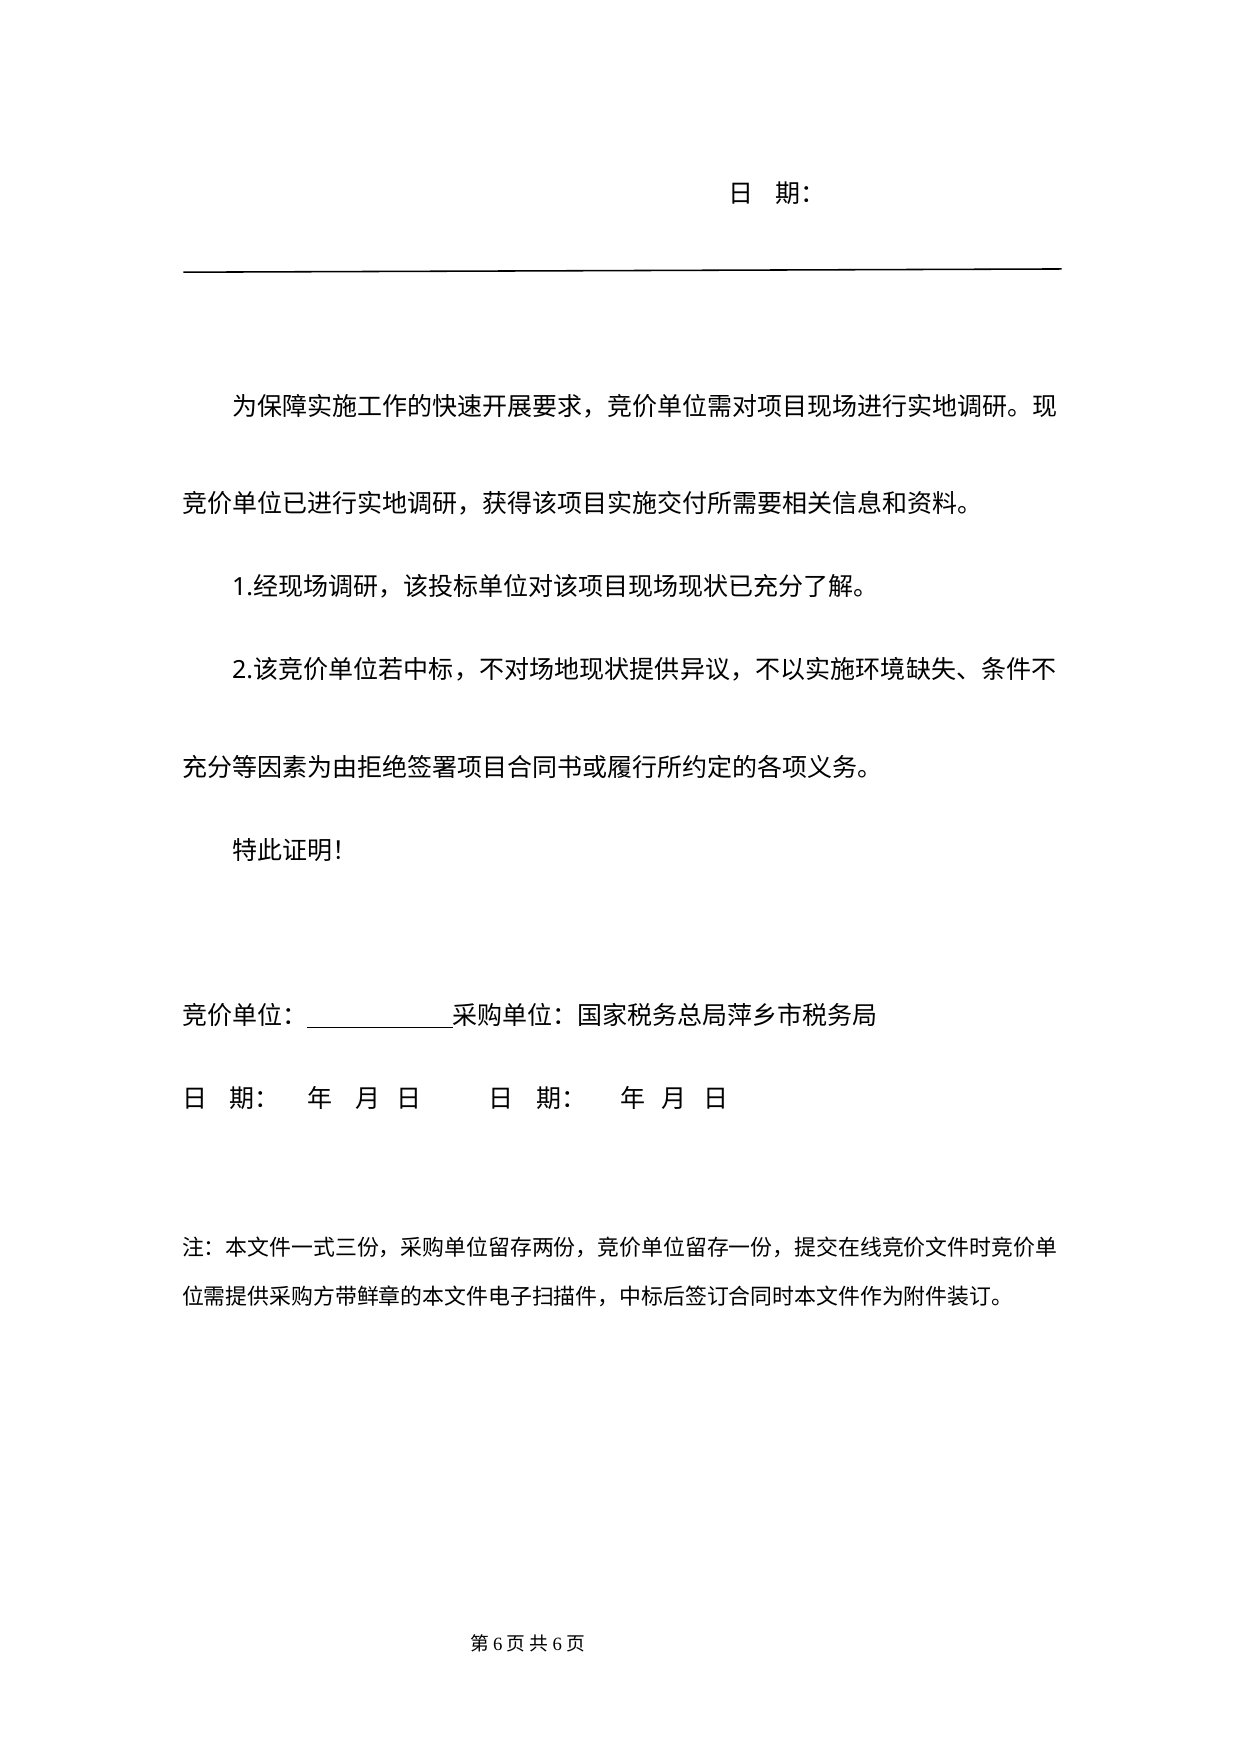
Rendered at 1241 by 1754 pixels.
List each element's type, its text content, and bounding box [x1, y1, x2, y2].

text 注：本文件一式三份，采购单位留存两份，竞价单位留存一份，提交在线竞价文件时竞价单位需提供采购方带鲜章的本文件电子扫描件，中标后签订合同时本文件作为附件装订。 [182, 1229, 1058, 1311]
text 竞价单位： 采购单位：国家税务总局萍乡市税务局 [182, 981, 1058, 1046]
text 日 期： [182, 159, 1058, 224]
text 1.经现场调研，该投标单位对该项目现场现状已充分了解。 [182, 552, 1058, 617]
text 为保障实施工作的快速开展要求，竞价单位需对项目现场进行实地调研。现竞价单位已进行实地调研，获得该项目实施交付所需要相关信息和资料。 [182, 372, 1058, 534]
text 日 期： 年 月 日 日 期： 年 月 日 [182, 1064, 1058, 1129]
text 2.该竞价单位若中标，不对场地现状提供异议，不以实施环境缺失、条件不充分等因素为由拒绝签署项目合同书或履行所约定的各项义务。 [182, 636, 1058, 798]
text 特此证明！ [182, 816, 1058, 881]
